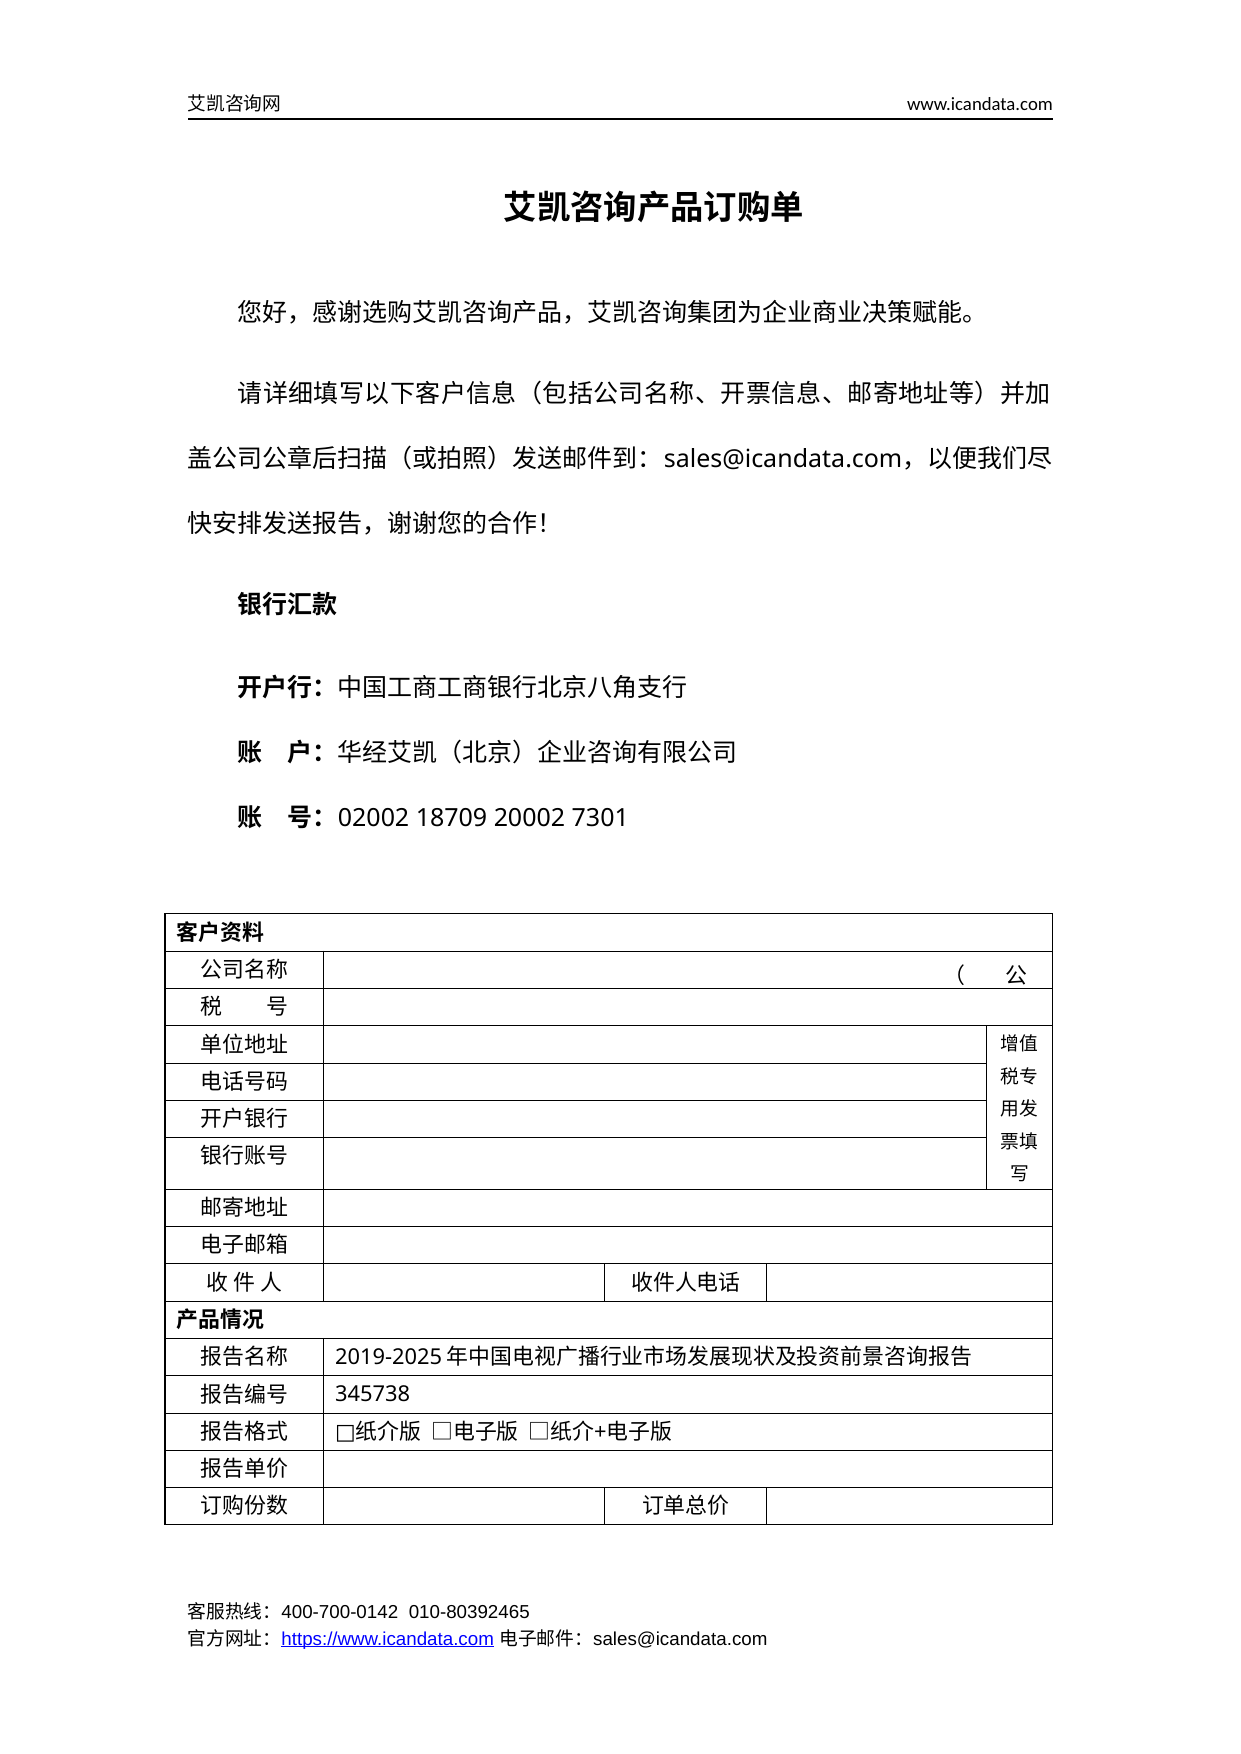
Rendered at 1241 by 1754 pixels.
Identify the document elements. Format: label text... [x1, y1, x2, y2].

table_header 客户资料 [166, 914, 1052, 951]
table_cell [324, 1138, 986, 1189]
table_cell 2019-2025年中国电视广播行业市场发展现状及投资前景咨询报告 [324, 1339, 1052, 1375]
table_cell 报告编号 [166, 1376, 323, 1412]
table_cell [767, 1264, 1052, 1301]
text 开户行：中国工商工商银行北京八角支行 [187, 653, 1053, 718]
table_cell 345738 [324, 1376, 1052, 1412]
table_cell 邮寄地址 [166, 1190, 323, 1226]
table_cell 增值税专用发票填写 [987, 1026, 1052, 1189]
text 账 号：02002 18709 20002 7301 [187, 783, 1053, 848]
table_cell 税 号 [166, 989, 323, 1025]
table_cell 单位地址 [166, 1026, 323, 1062]
table_cell 银行账号 [166, 1138, 323, 1189]
table_cell [324, 1451, 1052, 1487]
table_cell 产品情况 [166, 1302, 1052, 1338]
table_cell 订单总价 [605, 1488, 766, 1524]
table_cell 收件人电话 [605, 1264, 766, 1301]
text 请详细填写以下客户信息（包括公司名称、开票信息、邮寄地址等）并加盖公司公章后扫描（或拍照）发送邮件到：sales@icandata.com，以便我们尽快安排发送报告，谢谢您的合作！ [187, 359, 1053, 554]
text 银行汇款 [187, 570, 1053, 635]
table_cell 订购份数 [166, 1488, 323, 1524]
table_cell 收 件 人 [166, 1264, 323, 1301]
table_cell [324, 1026, 986, 1062]
table_cell 报告单价 [166, 1451, 323, 1487]
table_cell [324, 1488, 604, 1524]
table_cell [324, 1264, 604, 1301]
table_cell 电子邮箱 [166, 1227, 323, 1263]
table_cell [324, 1101, 986, 1137]
table_cell [324, 989, 1052, 1025]
text 账 户：华经艾凯（北京）企业咨询有限公司 [187, 718, 1053, 783]
table_cell [324, 1190, 1052, 1226]
table_cell 电话号码 [166, 1064, 323, 1100]
table_cell 报告格式 [166, 1414, 323, 1450]
text 您好，感谢选购艾凯咨询产品，艾凯咨询集团为企业商业决策赋能。 [187, 278, 1053, 343]
table_cell [324, 1227, 1052, 1263]
table_cell 开户银行 [166, 1101, 323, 1137]
text 艾凯咨询产品订购单 [187, 172, 1053, 237]
table_cell 公司名称 [166, 952, 323, 988]
table_cell [324, 1064, 986, 1100]
table_cell □纸介版 □电子版 □纸介+电子版 [324, 1414, 1052, 1450]
table_cell [767, 1488, 1052, 1524]
table_cell 报告名称 [166, 1339, 323, 1375]
table_cell [324, 952, 1052, 988]
